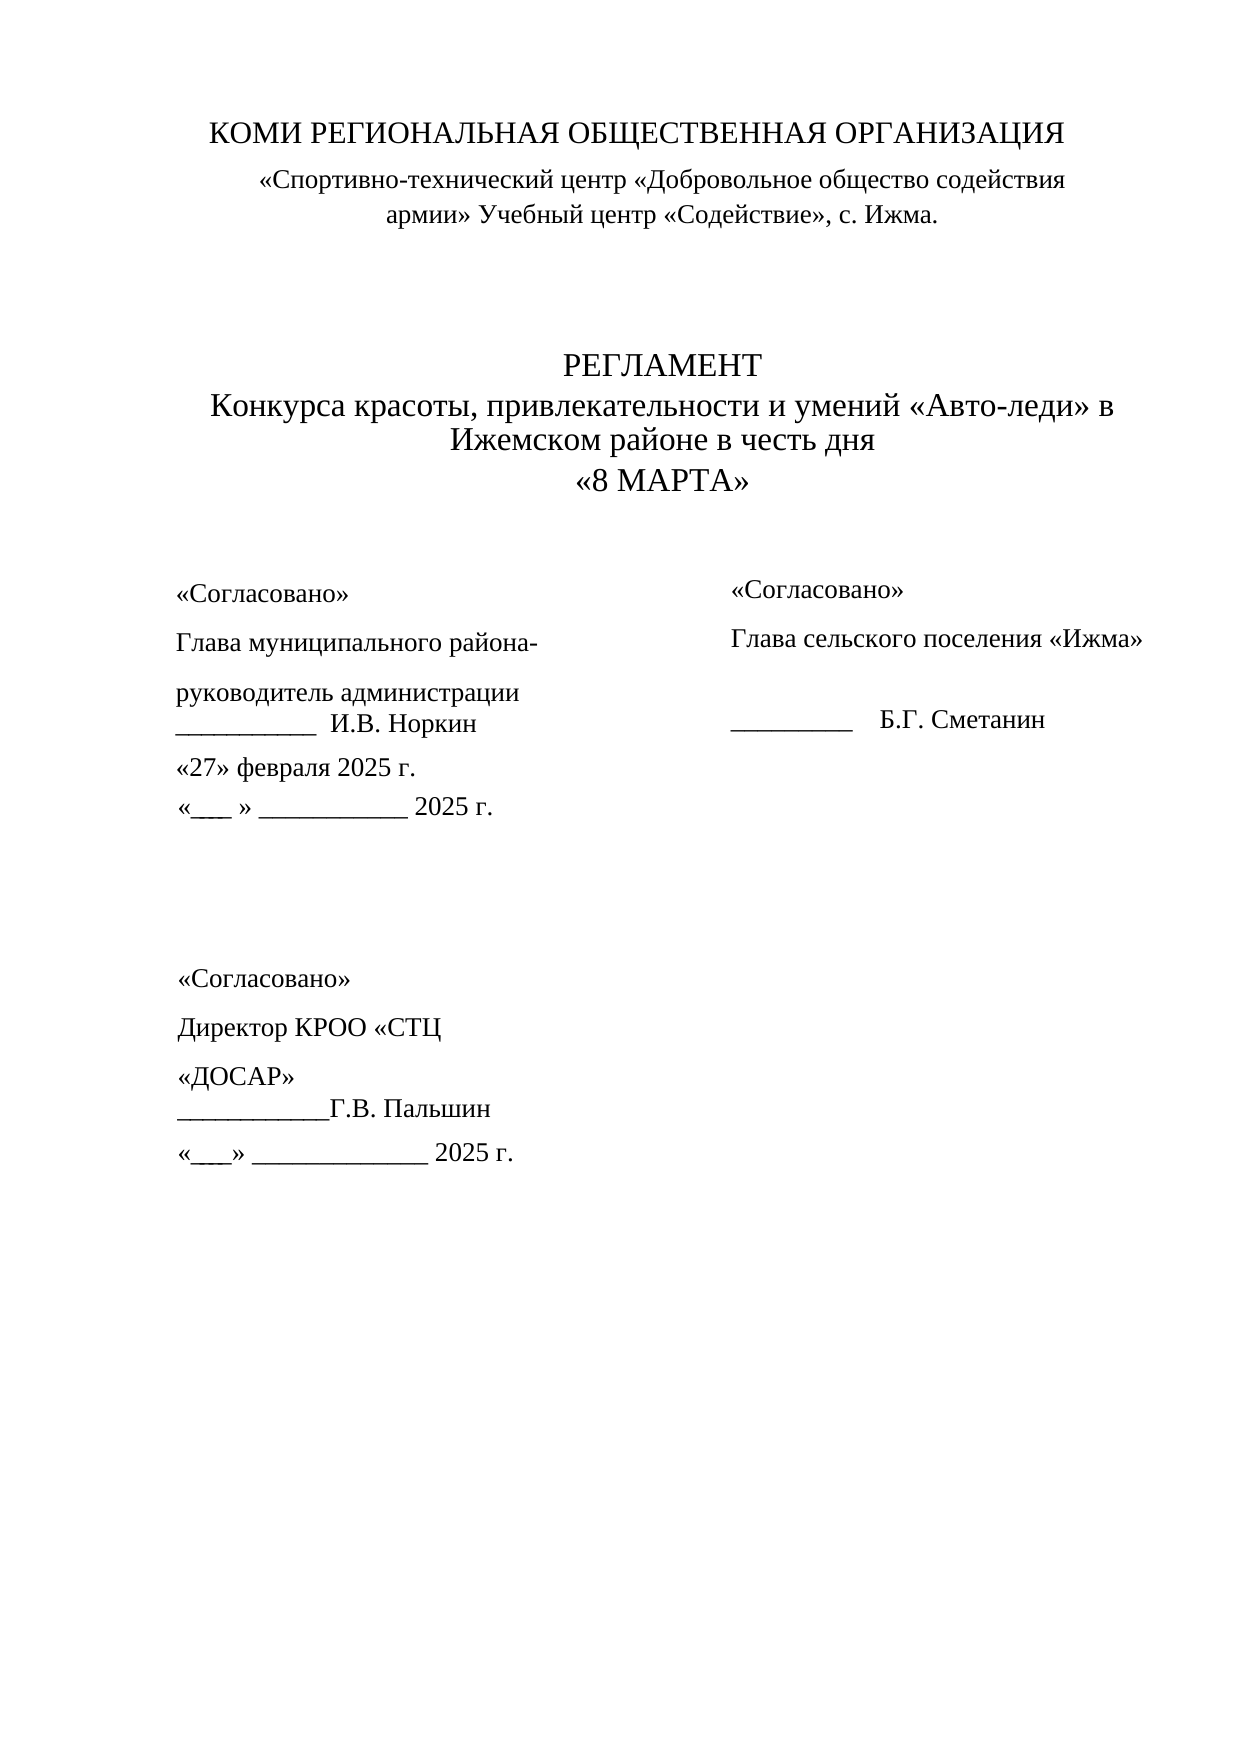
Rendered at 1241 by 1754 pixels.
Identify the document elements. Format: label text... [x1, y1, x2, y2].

text РЕГЛАМЕНТ [177, 349, 1147, 383]
text Конкурса красоты, привлекательности и умений «Авто-леди» в Ижемском районе в честь дня [177, 390, 1147, 457]
text «Спортивно-технический центр «Добровольное общество содействия армии» Учебный центр «Содействие», с. Ижма. [177, 162, 1147, 230]
subtitle КОМИ РЕГИОНАЛЬНАЯ ОБЩЕСТВЕННАЯ ОРГАНИЗАЦИЯ [208, 118, 1152, 149]
text «8 МАРТА» [177, 464, 1147, 498]
text Глава сельского поселения «Ижма» [177, 608, 1152, 657]
text Директор КРОО «СТЦ «ДОСАР» [177, 997, 479, 1096]
text _________ Б.Г. Сметанин [177, 707, 1152, 734]
text « » ___________ 2025 г. [177, 750, 1152, 821]
text « » _____________ 2025 г. [177, 1140, 1152, 1167]
text «Согласовано» [177, 948, 1152, 997]
text Г.В. Пальшин [177, 1096, 1152, 1123]
text «Согласовано» [177, 559, 1152, 608]
